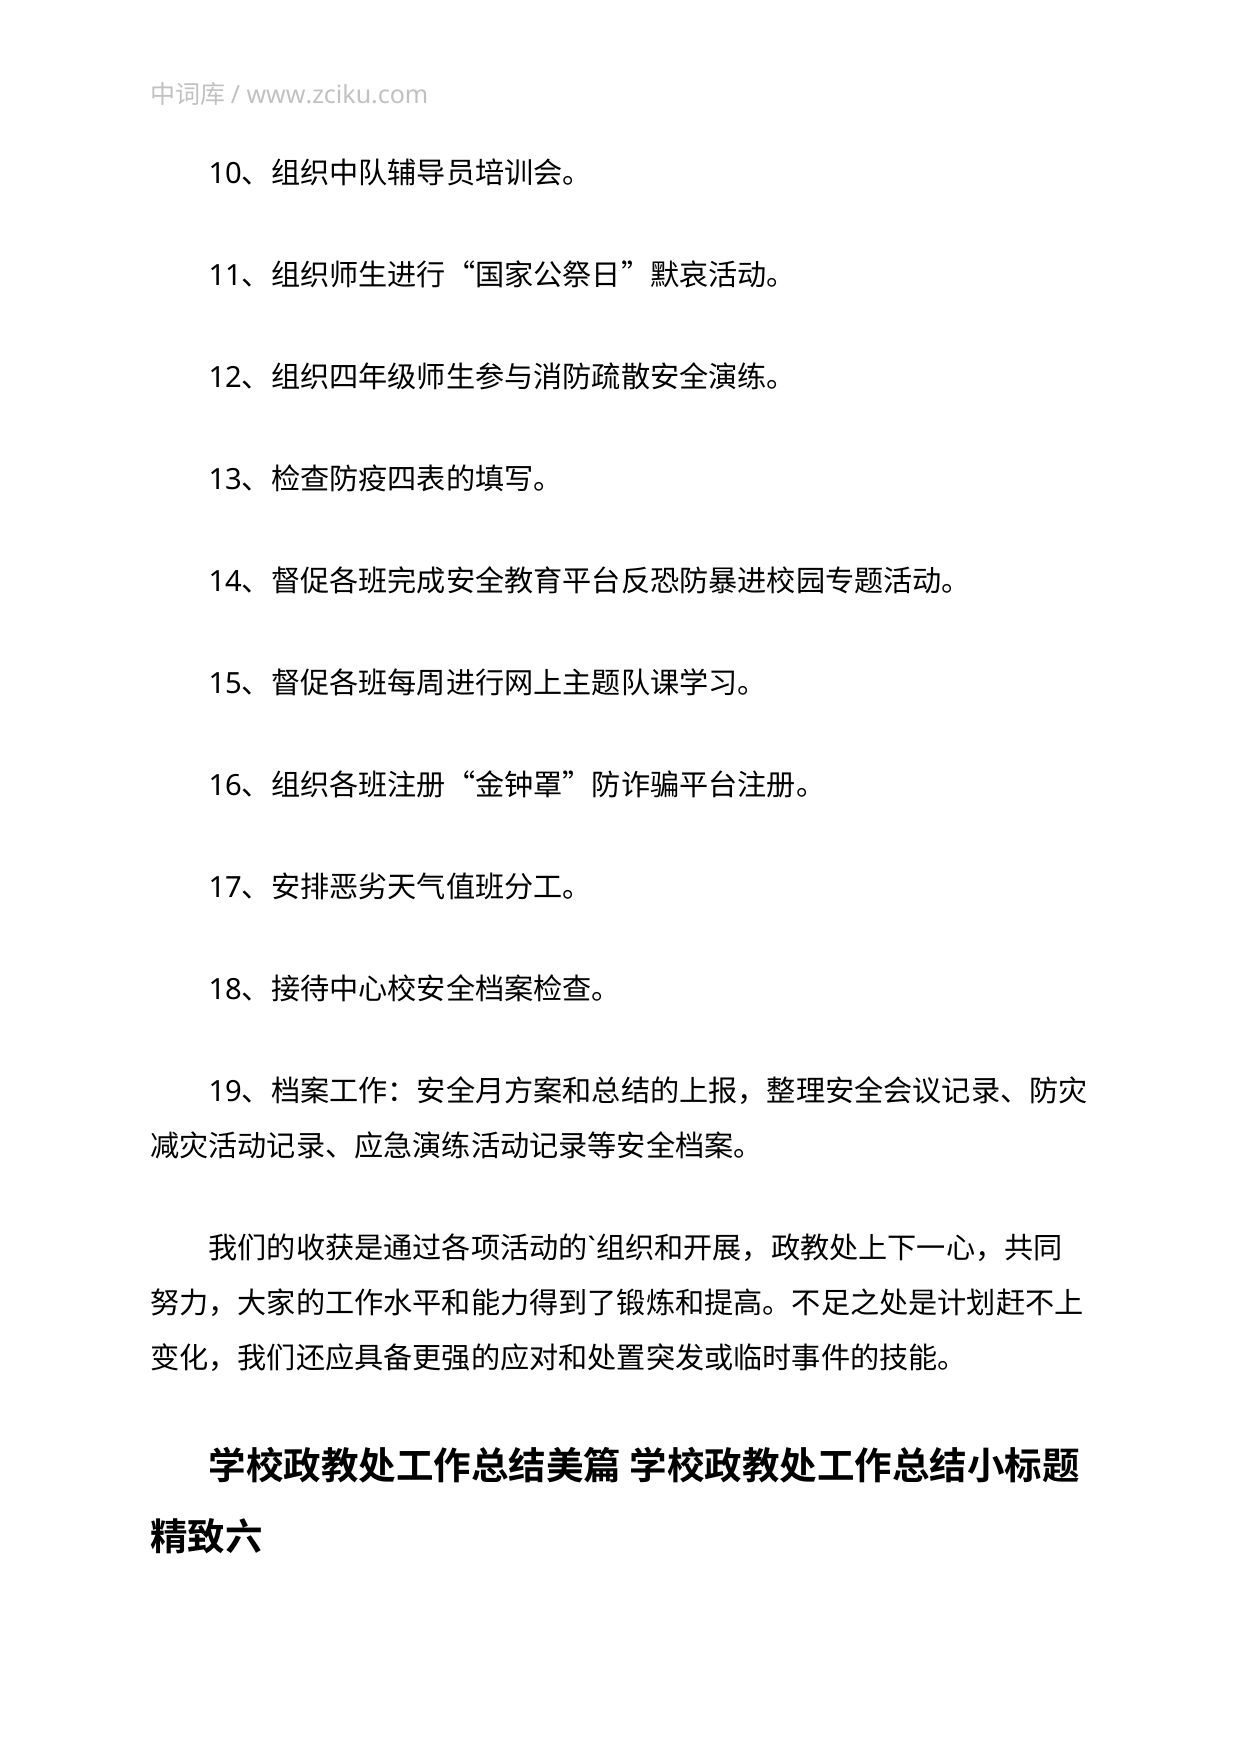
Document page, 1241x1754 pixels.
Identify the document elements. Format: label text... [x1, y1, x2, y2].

text 15、督促各班每周进行网上主题队课学习。 [150, 660, 1090, 702]
text 13、检查防疫四表的填写。 [150, 456, 1090, 498]
text 14、督促各班完成安全教育平台反恐防暴进校园专题活动。 [150, 558, 1090, 600]
text 19、档案工作：安全月方案和总结的上报，整理安全会议记录、防灾减灾活动记录、应急演练活动记录等安全档案。 [150, 1068, 1090, 1165]
text 17、安排恶劣天气值班分工。 [150, 864, 1090, 906]
text 16、组织各班注册“金钟罩”防诈骗平台注册。 [150, 762, 1090, 804]
text 我们的收获是通过各项活动的`组织和开展，政教处上下一心，共同努力，大家的工作水平和能力得到了锻炼和提高。不足之处是计划赶不上变化，我们还应具备更强的应对和处置突发或临时事件的技能。 [150, 1224, 1090, 1377]
text 10、组织中队辅导员培训会。 [150, 150, 1090, 192]
text 18、接待中心校安全档案检查。 [150, 966, 1090, 1008]
text 12、组织四年级师生参与消防疏散安全演练。 [150, 354, 1090, 396]
text 学校政教处工作总结美篇 学校政教处工作总结小标题精致六 [150, 1436, 1090, 1561]
text 11、组织师生进行“国家公祭日”默哀活动。 [150, 252, 1090, 294]
